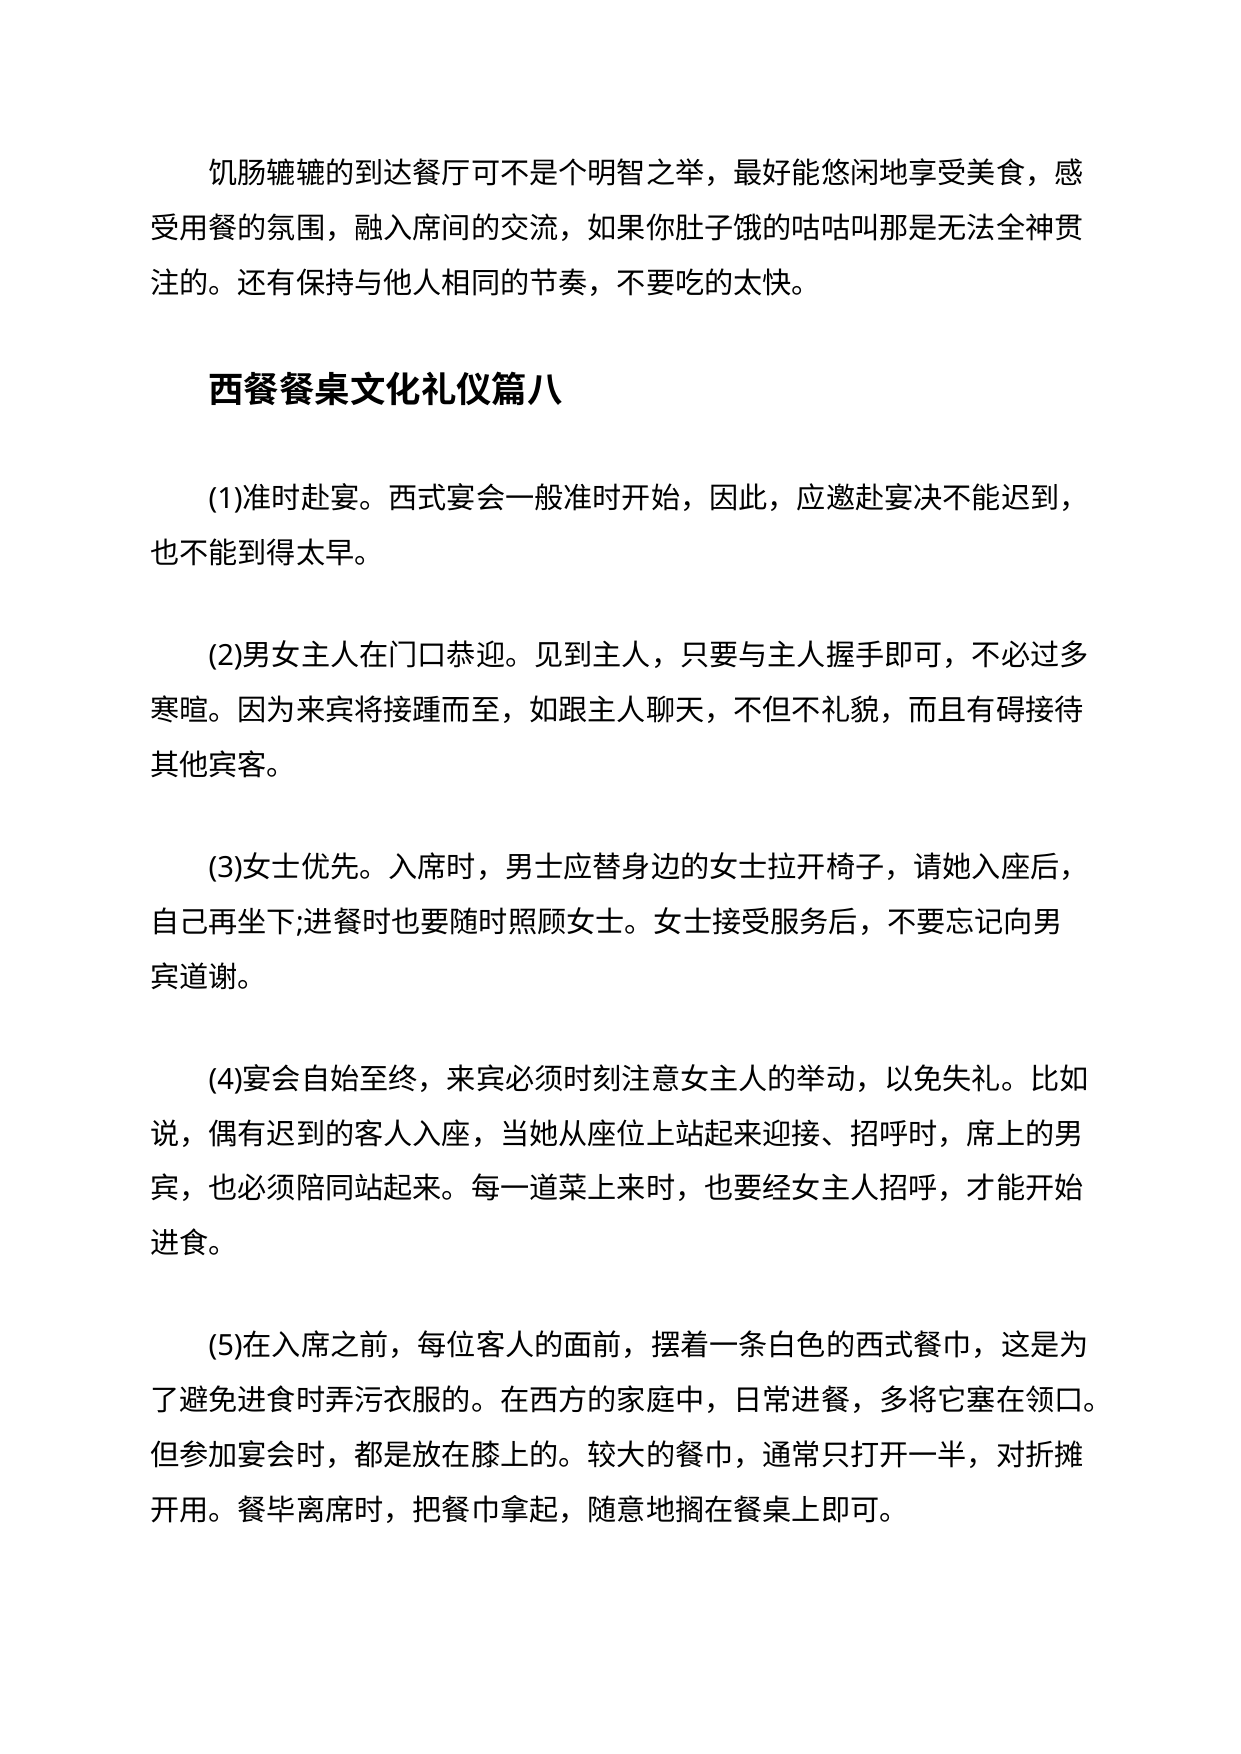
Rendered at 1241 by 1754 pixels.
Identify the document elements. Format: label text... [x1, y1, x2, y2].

text (1)准时赴宴。西式宴会一般准时开始，因此，应邀赴宴决不能迟到，也不能到得太早。 [150, 475, 1090, 572]
text 西餐餐桌文化礼仪篇八 [150, 362, 1090, 413]
text (3)女士优先。入席时，男士应替身边的女士拉开椅子，请她入座后，自己再坐下;进餐时也要随时照顾女士。女士接受服务后，不要忘记向男宾道谢。 [150, 843, 1090, 996]
text (4)宴会自始至终，来宾必须时刻注意女主人的举动，以免失礼。比如说，偶有迟到的客人入座，当她从座位上站起来迎接、招呼时，席上的男宾，也必须陪同站起来。每一道菜上来时，也要经女主人招呼，才能开始进食。 [150, 1055, 1090, 1262]
text (2)男女主人在门口恭迎。见到主人，只要与主人握手即可，不必过多寒暄。因为来宾将接踵而至，如跟主人聊天，不但不礼貌，而且有碍接待其他宾客。 [150, 632, 1090, 784]
text (5)在入席之前，每位客人的面前，摆着一条白色的西式餐巾，这是为了避免进食时弄污衣服的。在西方的家庭中，日常进餐，多将它塞在领口。但参加宴会时，都是放在膝上的。较大的餐巾，通常只打开一半，对折摊开用。餐毕离席时，把餐巾拿起，随意地搁在餐桌上即可。 [150, 1322, 1090, 1529]
text 饥肠辘辘的到达餐厅可不是个明智之举，最好能悠闲地享受美食，感受用餐的氛围，融入席间的交流，如果你肚子饿的咕咕叫那是无法全神贯注的。还有保持与他人相同的节奏，不要吃的太快。 [150, 150, 1090, 302]
